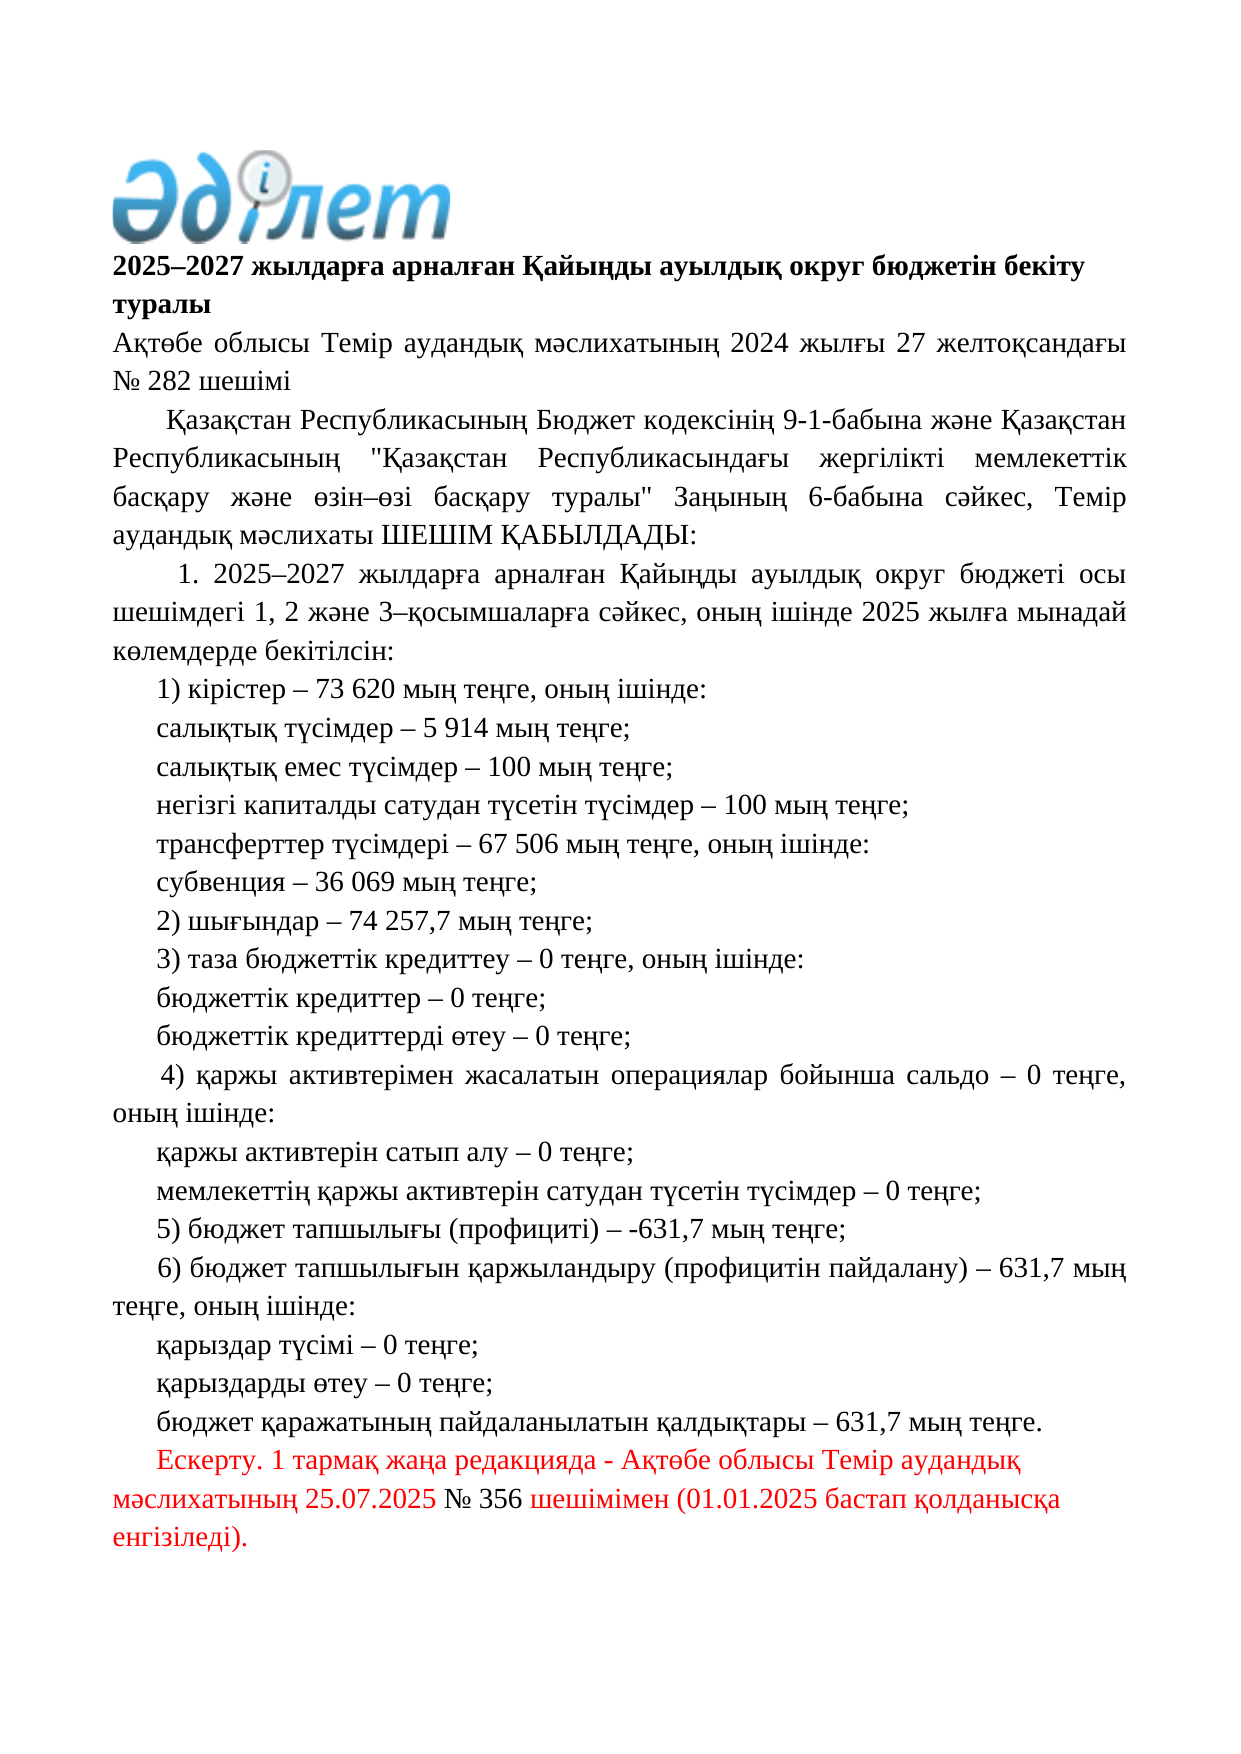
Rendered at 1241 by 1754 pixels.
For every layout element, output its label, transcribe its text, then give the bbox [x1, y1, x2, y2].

text Қазақстан Республикасының Бюджет кодексінің 9-1-бабына және Қазақстан Республикасының "Қазақстан Республикасындағы жергілікті мемлекеттік басқару және өзін–өзі басқару туралы" Заңының 6-бабына сәйкес, Темір аудандық мәслихаты ШЕШІМ ҚАБЫЛДАДЫ: [112, 402, 1128, 551]
text қаржы активтерін сатып алу – 0 теңге; [112, 1134, 1128, 1168]
text Ескерту. 1 тармақ жаңа редакцияда - Ақтөбе облысы Темір аудандық мәслихатының 25.07.2025 № 356 шешімімен (01.01.2025 бастап қолданысқа енгізіледі). [112, 1442, 1128, 1583]
text салықтық түсімдер – 5 914 мың теңге; [112, 710, 1128, 744]
text Ақтөбе облысы Темір аудандық мәслихатының 2024 жылғы 27 желтоқсандағы № 282 шешімі [112, 325, 1128, 397]
text бюджеттік кредиттерді өтеу – 0 теңге; [112, 1018, 1128, 1052]
text қарыздар түсімі – 0 теңге; [112, 1327, 1128, 1360]
text 5) бюджет тапшылығы (профициті) – -631,7 мың теңге; [112, 1211, 1128, 1245]
text қарыздарды өтеу – 0 теңге; [112, 1365, 1128, 1399]
picture [112, 150, 451, 244]
text 2025–2027 жылдарға арналған Қайыңды ауылдық округ бюджетін бекіту туралы [112, 248, 1128, 320]
text мемлекеттің қаржы активтерін сатудан түсетін түсімдер – 0 теңге; [112, 1173, 1128, 1206]
text негізгі капиталды сатудан түсетін түсімдер – 100 мың теңге; [112, 787, 1128, 821]
text бюджеттік кредиттер – 0 теңге; [112, 980, 1128, 1013]
text 1. 2025–2027 жылдарға арналған Қайыңды ауылдық округ бюджеті осы шешімдегі 1, 2 және 3–қосымшаларға сәйкес, оның ішінде 2025 жылға мынадай көлемдерде бекітілсін: [112, 556, 1128, 667]
text салықтық емес түсімдер – 100 мың теңге; [112, 749, 1128, 782]
text бюджет қаражатының пайдаланылатын қалдықтары – 631,7 мың теңге. [112, 1404, 1128, 1437]
text 4) қаржы активтерімен жасалатын операциялар бойынша сальдо – 0 теңге, оның ішінде: [112, 1057, 1128, 1129]
text 3) таза бюджеттік кредиттеу – 0 теңге, оның ішінде: [112, 941, 1128, 975]
text 6) бюджет тапшылығын қаржыландыру (профицитін пайдалану) – 631,7 мың теңге, оның ішінде: [112, 1250, 1128, 1322]
text 2) шығындар – 74 257,7 мың теңге; [112, 903, 1128, 936]
text субвенция – 36 069 мың теңге; [112, 864, 1128, 898]
text 1) кірістер – 73 620 мың теңге, оның ішінде: [112, 672, 1128, 705]
text трансферттер түсімдері – 67 506 мың теңге, оның ішінде: [112, 826, 1128, 859]
